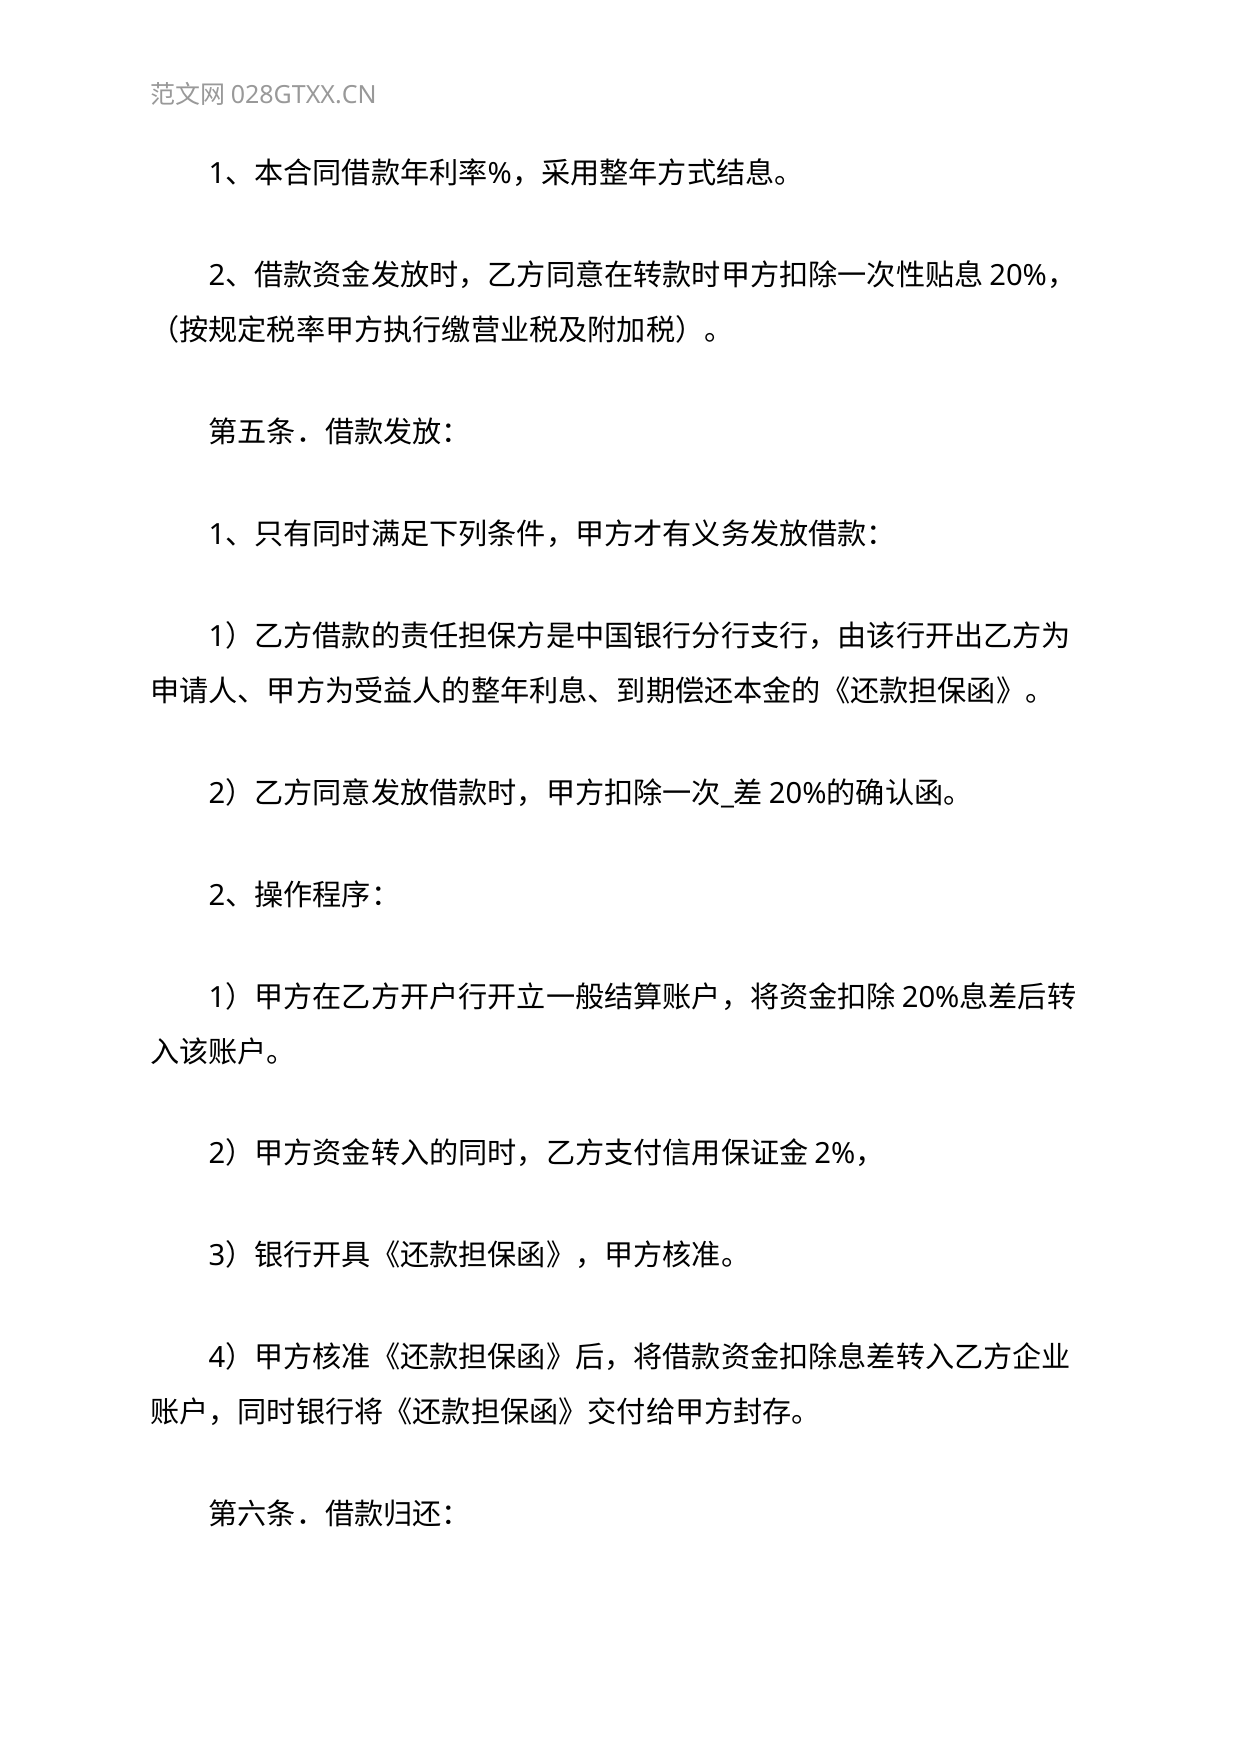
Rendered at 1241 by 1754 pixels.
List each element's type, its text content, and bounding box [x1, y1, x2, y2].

text 1、只有同时满足下列条件，甲方才有义务发放借款： [150, 511, 1090, 553]
text 1、本合同借款年利率%，采用整年方式结息。 [150, 150, 1090, 192]
text 1）乙方借款的责任担保方是中国银行分行支行，由该行开出乙方为申请人、甲方为受益人的整年利息、到期偿还本金的《还款担保函》。 [150, 612, 1090, 710]
text 3）银行开具《还款担保函》，甲方核准。 [150, 1232, 1090, 1274]
text 第五条．借款发放： [150, 409, 1090, 451]
text 4）甲方核准《还款担保函》后，将借款资金扣除息差转入乙方企业账户，同时银行将《还款担保函》交付给甲方封存。 [150, 1334, 1090, 1431]
text 2）乙方同意发放借款时，甲方扣除一次_差20%的确认函。 [150, 769, 1090, 812]
text 2、操作程序： [150, 871, 1090, 914]
text 2）甲方资金转入的同时，乙方支付信用保证金2%， [150, 1130, 1090, 1172]
text 2、借款资金发放时，乙方同意在转款时甲方扣除一次性贴息20%，（按规定税率甲方执行缴营业税及附加税）。 [150, 252, 1090, 349]
text 第六条．借款归还： [150, 1491, 1090, 1533]
text 1）甲方在乙方开户行开立一般结算账户，将资金扣除20%息差后转入该账户。 [150, 973, 1090, 1071]
